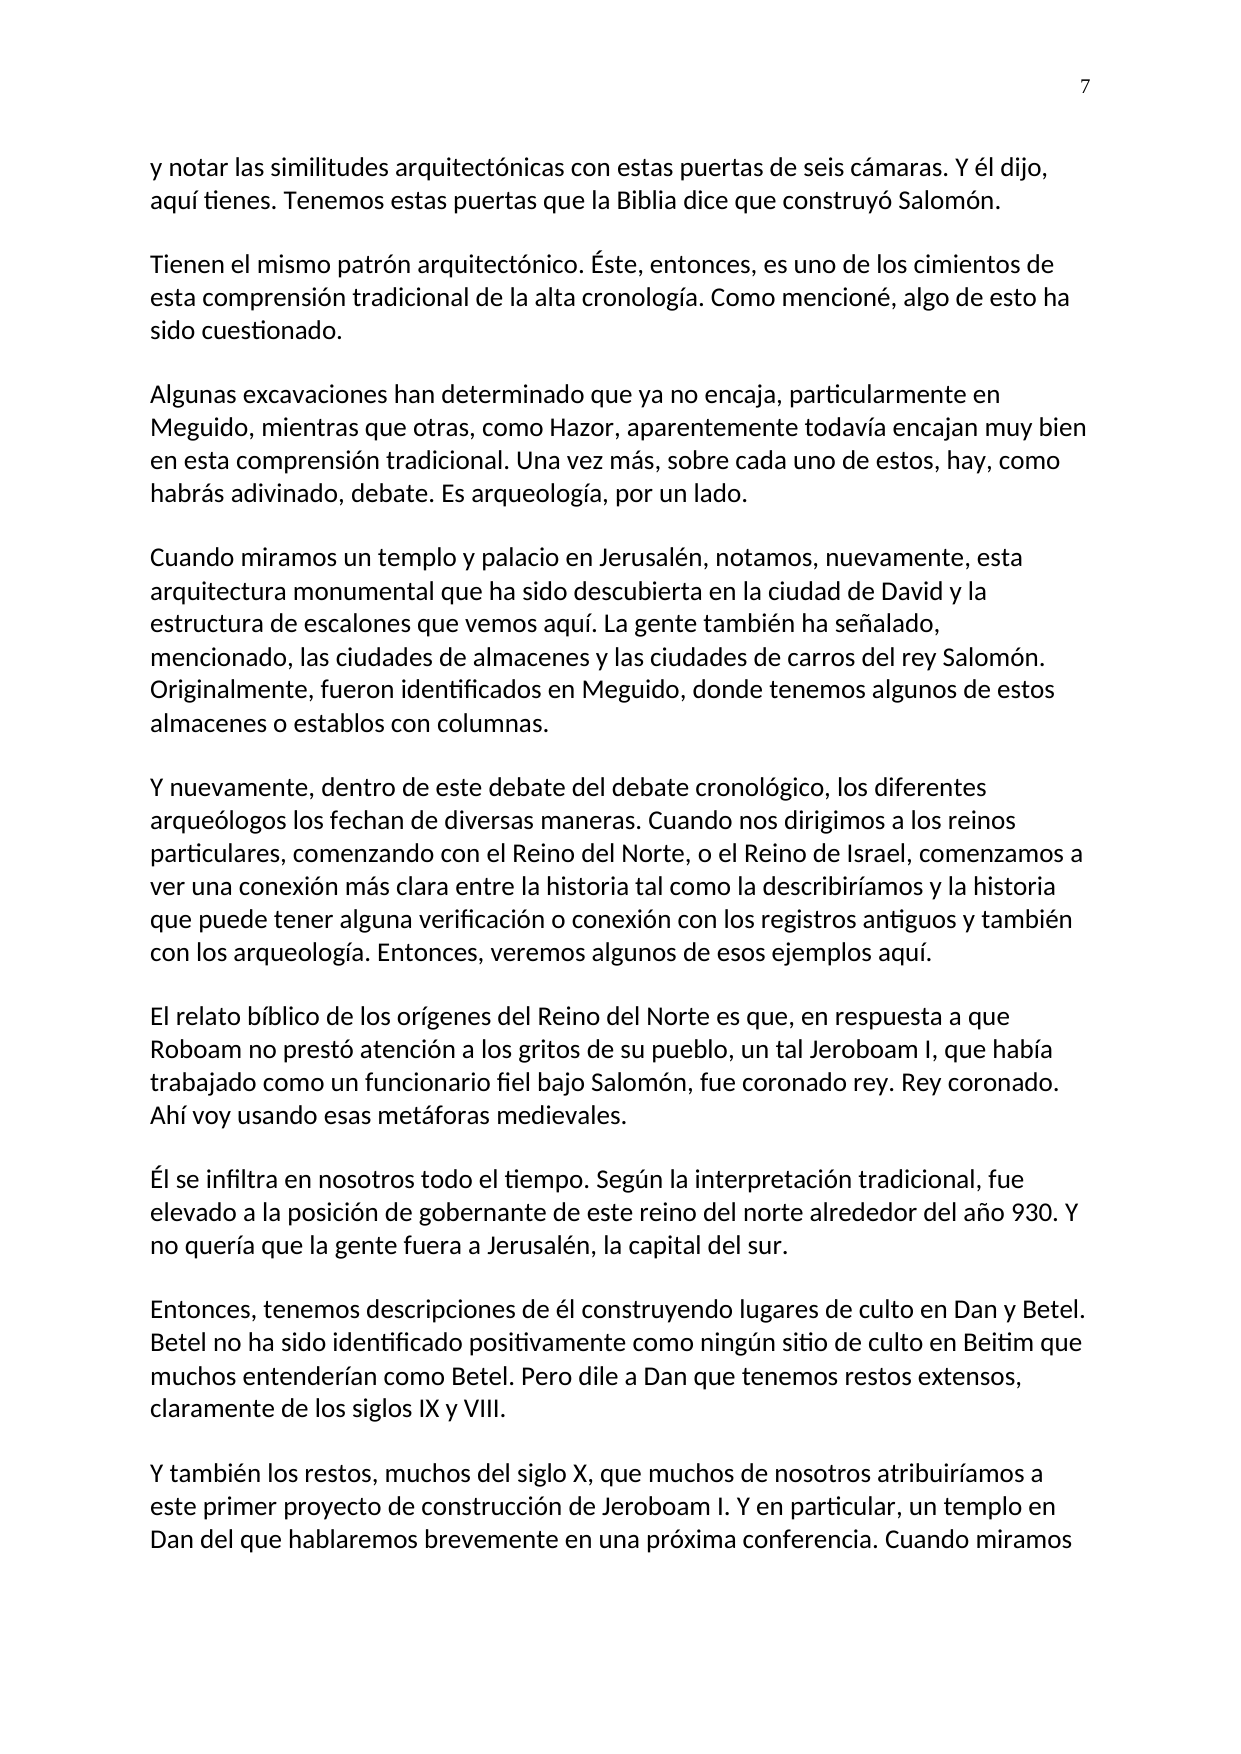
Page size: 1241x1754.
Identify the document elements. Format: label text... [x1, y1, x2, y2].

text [150, 1456, 1090, 1555]
text Tienen el mismo patrón arquitectónico. Éste, entonces, es uno de los cimientos de esta comprensión tradicional de la alta cronología. Como mencioné, algo de esto ha sido cuestionado. [150, 247, 1090, 346]
text El relato bíblico de los orígenes del Reino del Norte es que, en respuesta a que Roboam no prestó atención a los gritos de su pueblo, un tal Jeroboam I, que había trabajado como un funcionario fiel bajo Salomón, fue coronado rey. Rey coronado. Ahí voy usando esas metáforas medievales. [150, 999, 1090, 1131]
text Él se infiltra en nosotros todo el tiempo. Según la interpretación tradicional, fue elevado a la posición de gobernante de este reino del norte alrededor del año 930. Y no quería que la gente fuera a Jerusalén, la capital del sur. [150, 1162, 1090, 1261]
text Entonces, tenemos descripciones de él construyendo lugares de culto en Dan y Betel. Betel no ha sido identificado positivamente como ningún sitio de culto en Beitim que muchos entenderían como Betel. Pero dile a Dan que tenemos restos extensos, claramente de los siglos IX y VIII. [150, 1293, 1090, 1425]
text Y nuevamente, dentro de este debate del debate cronológico, los diferentes arqueólogos los fechan de diversas maneras. Cuando nos dirigimos a los reinos particulares, comenzando con el Reino del Norte, o el Reino de Israel, comenzamos a ver una conexión más clara entre la historia tal como la describiríamos y la historia que puede tener alguna verificación o conexión con los registros antiguos y también con los arqueología. Entonces, veremos algunos de esos ejemplos aquí. [150, 770, 1090, 968]
text Cuando miramos un templo y palacio en Jerusalén, notamos, nuevamente, esta arquitectura monumental que ha sido descubierta en la ciudad de David y la estructura de escalones que vemos aquí. La gente también ha señalado, mencionado, las ciudades de almacenes y las ciudades de carros del rey Salomón. Originalmente, fueron identificados en Meguido, donde tenemos algunos de estos almacenes o establos con columnas. [150, 541, 1090, 739]
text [150, 150, 1090, 216]
text Algunas excavaciones han determinado que ya no encaja, particularmente en Meguido, mientras que otras, como Hazor, aparentemente todavía encajan muy bien en esta comprensión tradicional. Una vez más, sobre cada uno de estos, hay, como habrás adivinado, debate. Es arqueología, por un lado. [150, 377, 1090, 509]
